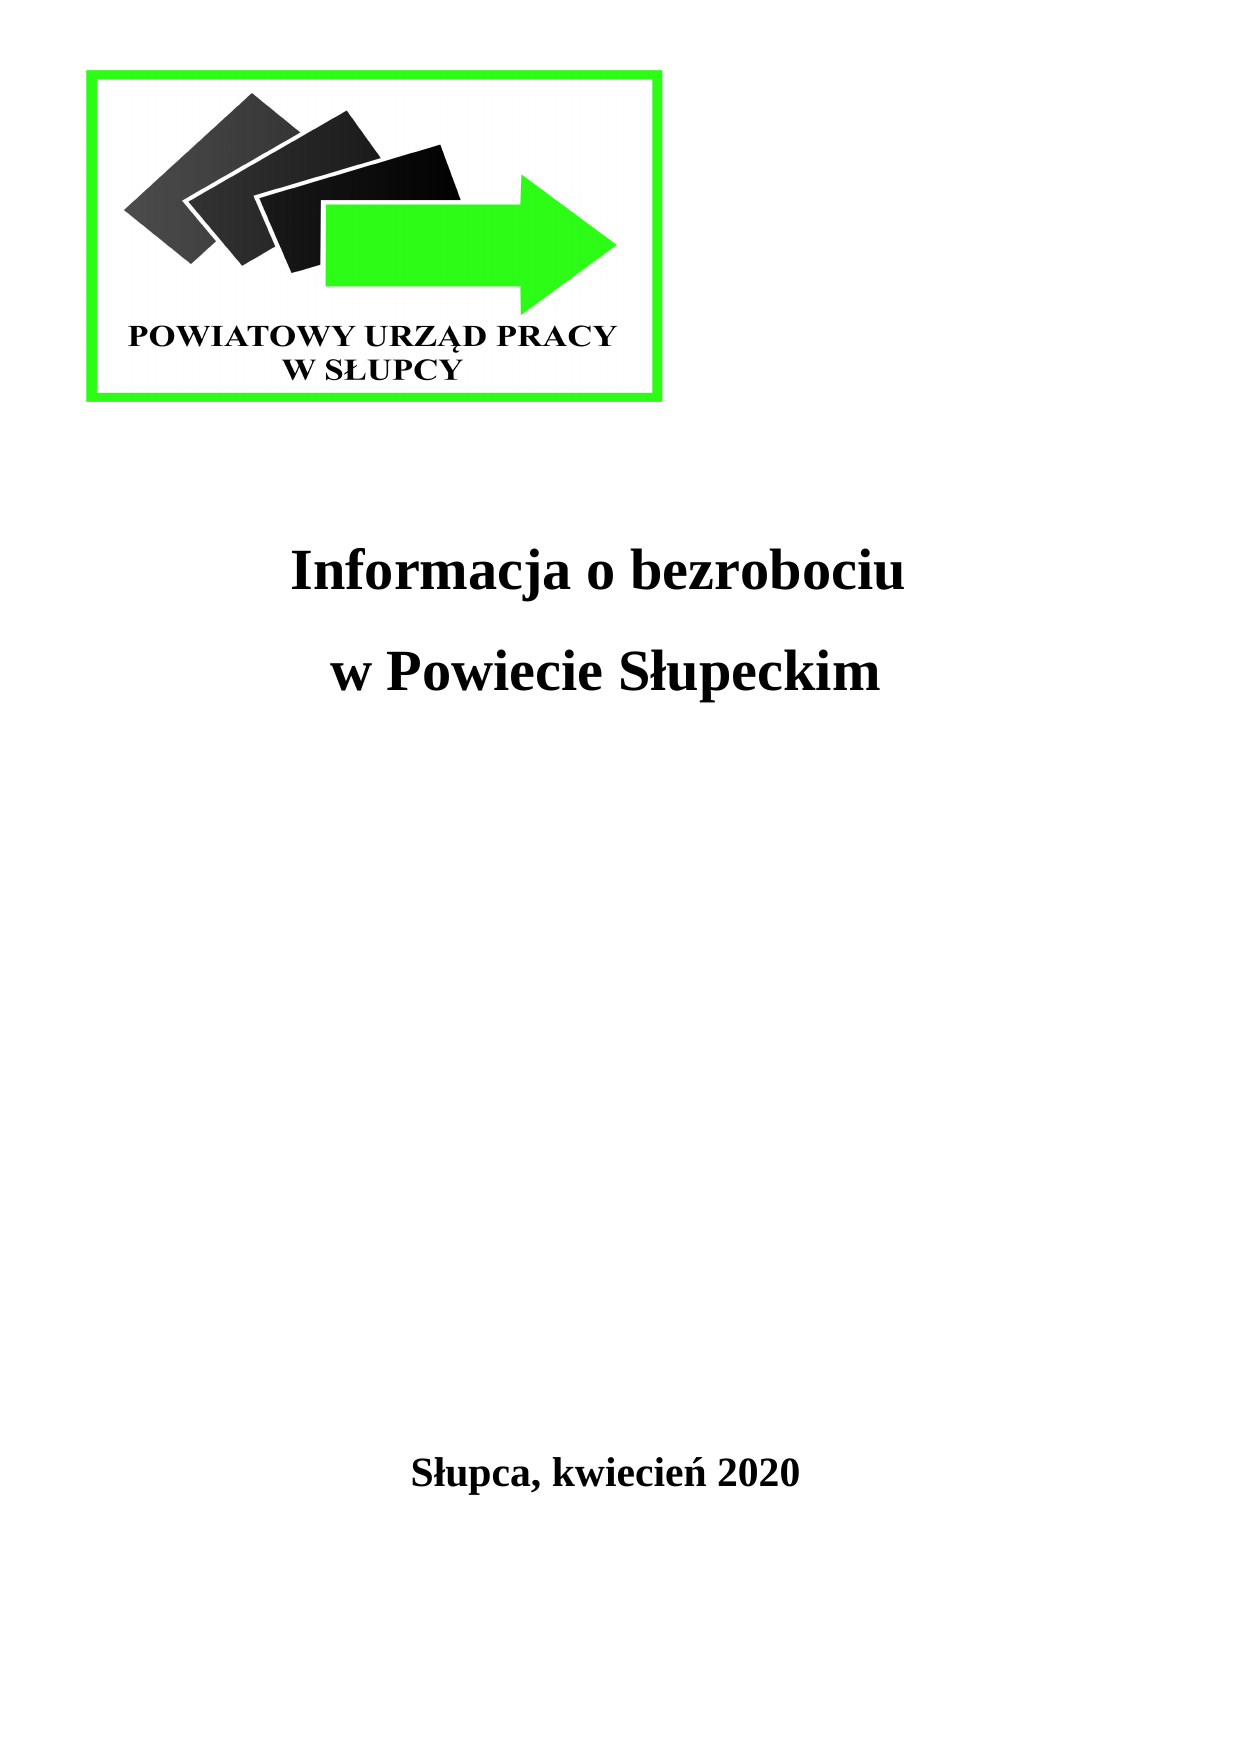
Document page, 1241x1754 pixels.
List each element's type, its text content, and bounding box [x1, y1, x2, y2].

subtitle Słupca, kwiecień 2020 [118, 1448, 1092, 1496]
picture [86, 70, 663, 402]
subtitle Informacja o bezrobociu w Powiecie Słupeckim [118, 535, 1092, 703]
